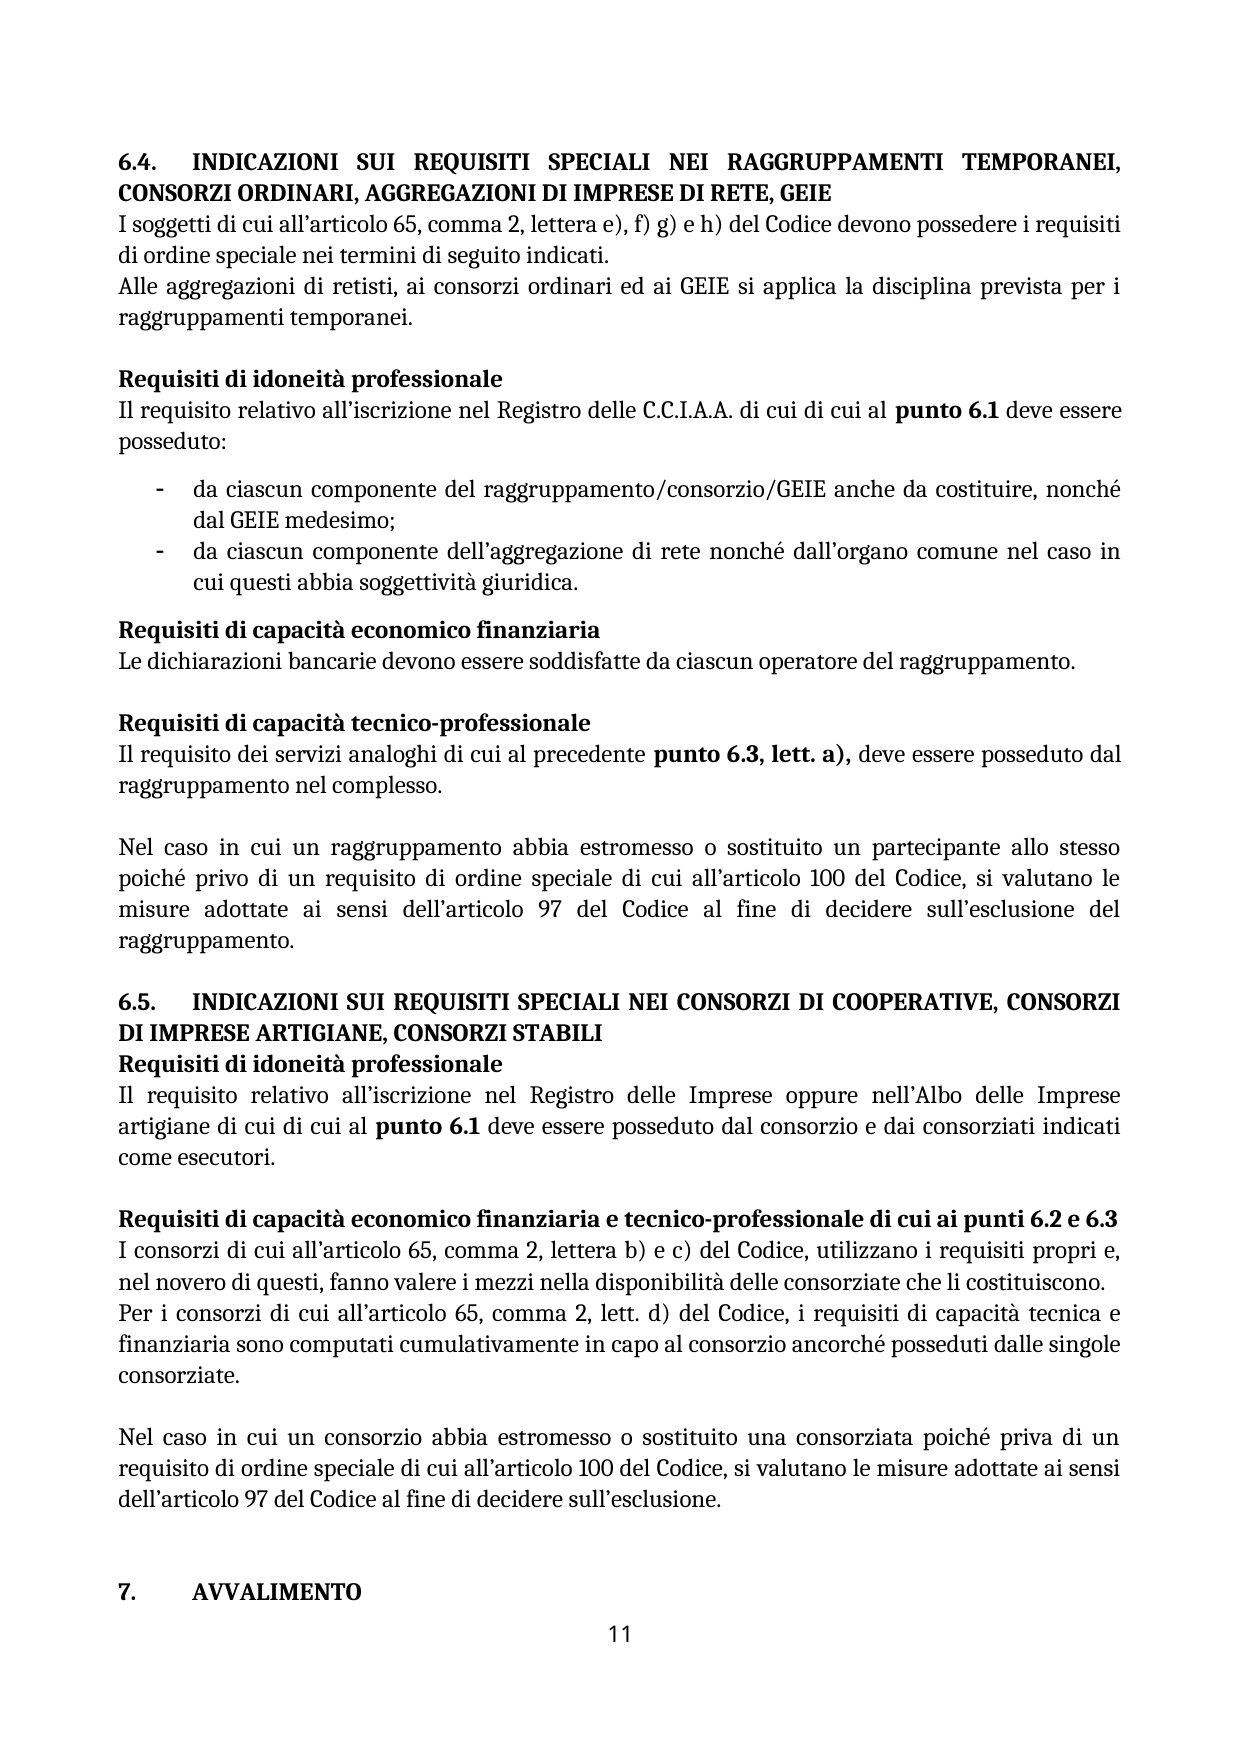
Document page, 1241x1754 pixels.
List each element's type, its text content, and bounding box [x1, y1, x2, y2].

list da ciascun componente del raggruppamento/consorzio/GEIE anche da costituire, nonché dal GEIE medesimo; [156, 475, 1122, 534]
text I consorzi di cui all’articolo 65, comma 2, lettera b) e c) del Codice, utilizzano i requisiti propri e, nel novero di questi, fanno valere i mezzi nella disponibilità delle consorziate che li costituiscono. [118, 1236, 1122, 1296]
text Requisiti di idoneità professionale [118, 365, 1122, 394]
text 7. AVVALIMENTO [118, 1578, 1122, 1607]
text 6.5. INDICAZIONI SUI REQUISITI SPECIALI NEI CONSORZI DI COOPERATIVE, CONSORZI DI IMPRESE ARTIGIANE, CONSORZI STABILI [118, 988, 1122, 1048]
text Per i consorzi di cui all’articolo 65, comma 2, lett. d) del Codice, i requisiti di capacità tecnica e finanziaria sono computati cumulativamente in capo al consorzio ancorché posseduti dalle singole consorziate. [118, 1298, 1122, 1389]
text Il requisito relativo all’iscrizione nel Registro delle C.C.I.A.A. di cui di cui al punto 6.1 deve essere posseduto: [118, 396, 1122, 456]
text Il requisito dei servizi analoghi di cui al precedente punto 6.3, lett. a), deve essere posseduto dal raggruppamento nel complesso. [118, 740, 1122, 799]
text Le dichiarazioni bancarie devono essere soddisfatte da ciascun operatore del raggruppamento. [118, 647, 1122, 675]
text Requisiti di capacità tecnico-professionale [118, 709, 1122, 737]
text Il requisito relativo all’iscrizione nel Registro delle Imprese oppure nell’Albo delle Imprese artigiane di cui di cui al punto 6.1 deve essere posseduto dal consorzio e dai consorziati indicati come esecutori. [118, 1081, 1122, 1172]
text 6.4. INDICAZIONI SUI REQUISITI SPECIALI NEI RAGGRUPPAMENTI TEMPORANEI, CONSORZI ORDINARI, AGGREGAZIONI DI IMPRESE DI RETE, GEIE [118, 148, 1122, 207]
text Nel caso in cui un consorzio abbia estromesso o sostituito una consorziata poiché priva di un requisito di ordine speciale di cui all’articolo 100 del Codice, si valutano le misure adottate ai sensi dell’articolo 97 del Codice al fine di decidere sull’esclusione. [118, 1423, 1122, 1513]
text Requisiti di capacità economico finanziaria e tecnico-professionale di cui ai punti 6.2 e 6.3 [118, 1205, 1122, 1234]
text Requisiti di idoneità professionale [118, 1050, 1122, 1079]
text I soggetti di cui all’articolo 65, comma 2, lettera e), f) g) e h) del Codice devono possedere i requisiti di ordine speciale nei termini di seguito indicati. [118, 210, 1122, 269]
text Requisiti di capacità economico finanziaria [118, 616, 1122, 644]
text Nel caso in cui un raggruppamento abbia estromesso o sostituito un partecipante allo stesso poiché privo di un requisito di ordine speciale di cui all’articolo 100 del Codice, si valutano le misure adottate ai sensi dell’articolo 97 del Codice al fine di decidere sull’esclusione del raggruppamento. [118, 833, 1122, 955]
list da ciascun componente dell’aggregazione di rete nonché dall’organo comune nel caso in cui questi abbia soggettività giuridica. [156, 537, 1122, 597]
text Alle aggregazioni di retisti, ai consorzi ordinari ed ai GEIE si applica la disciplina prevista per i raggruppamenti temporanei. [118, 272, 1122, 332]
